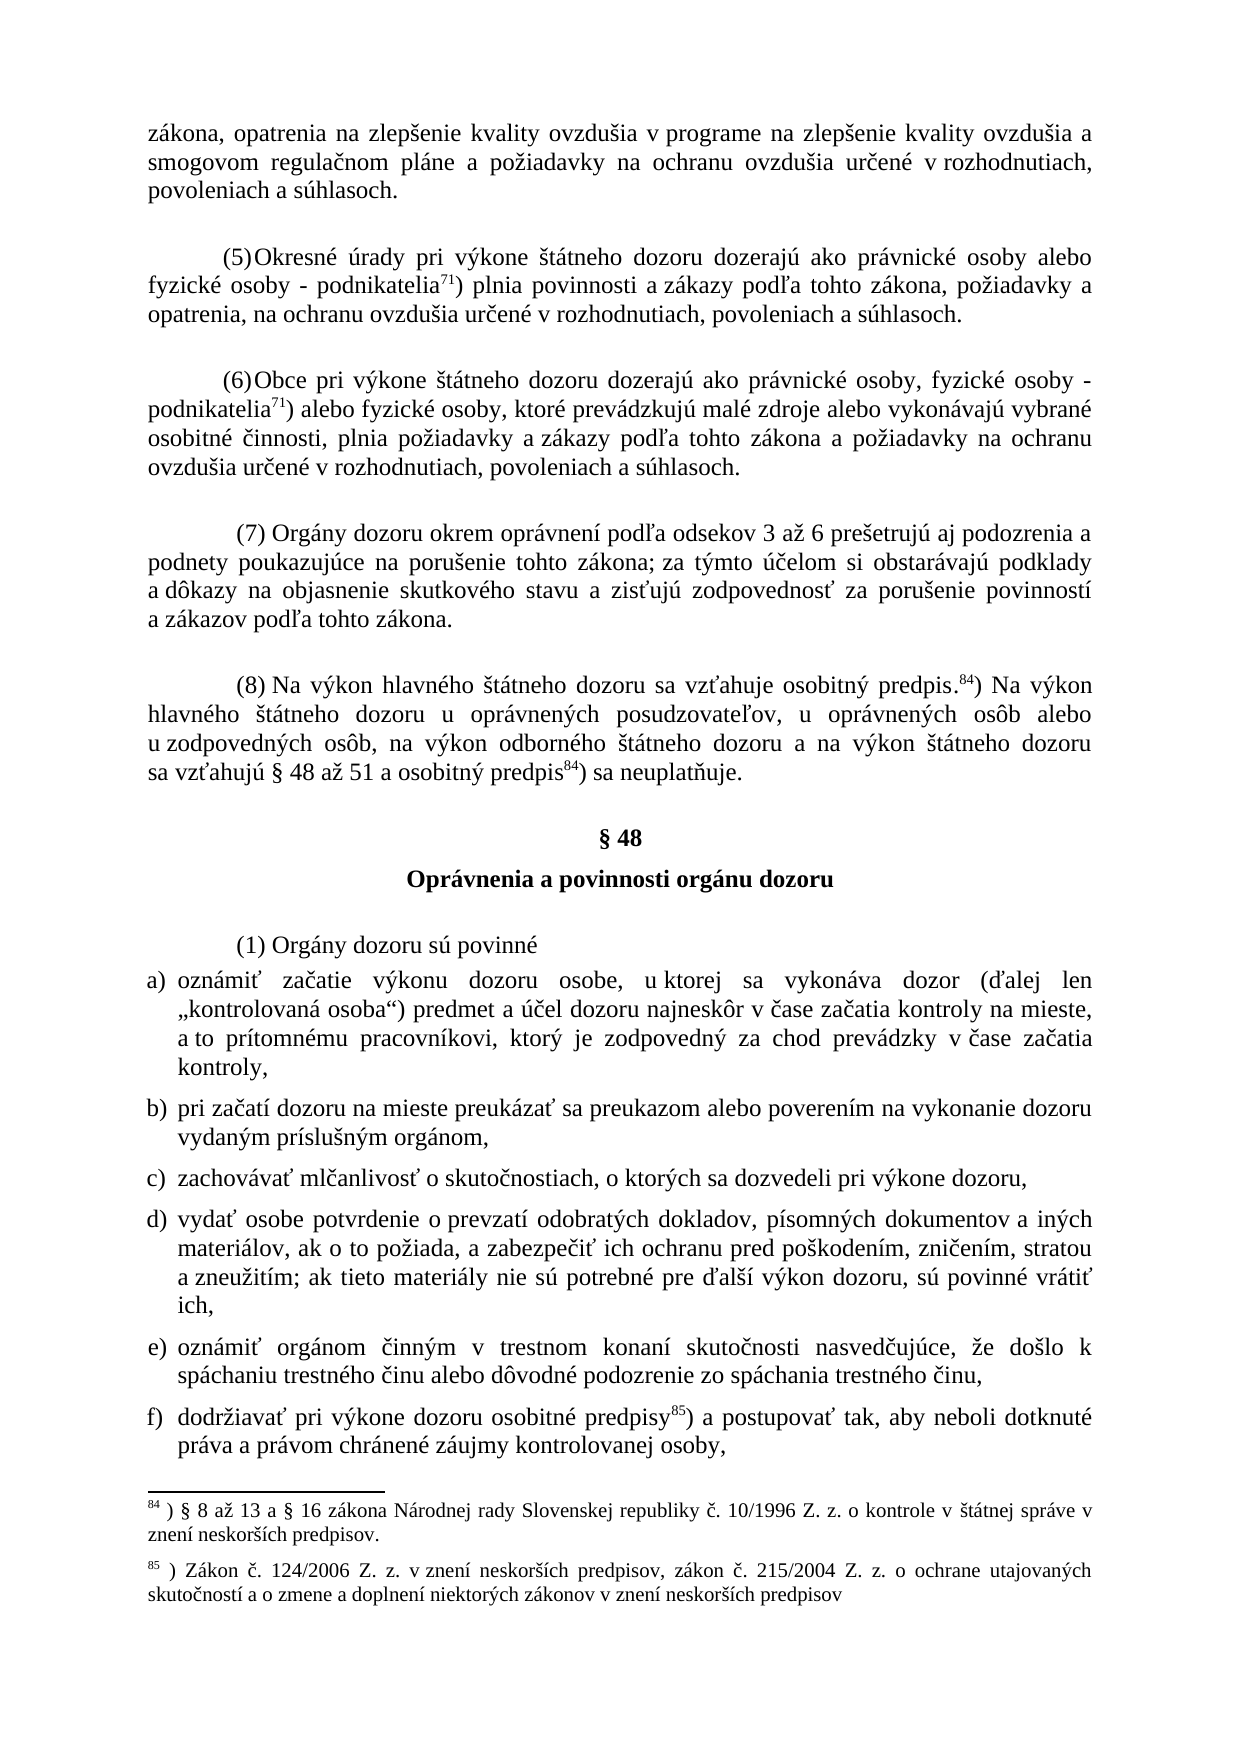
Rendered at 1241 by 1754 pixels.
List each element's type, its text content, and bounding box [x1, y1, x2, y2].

list zachovávať mlčanlivosť o skutočnostiach, o ktorých sa dozvedeli pri výkone dozoru, [146, 1163, 1093, 1192]
list Orgány dozoru okrem oprávnení podľa odsekov 3 až 6 prešetrujú aj podozrenia a podnety poukazujúce na porušenie tohto zákona; za týmto účelom si obstarávajú podklady a dôkazy na objasnenie skutkového stavu a zisťujú zodpovednosť za porušenie povinností a zákazov podľa tohto zákona. [148, 518, 1093, 633]
text Oprávnenia a povinnosti orgánu dozoru [148, 864, 1093, 893]
list dodržiavať pri výkone dozoru osobitné predpisy) a postupovať tak, aby neboli dotknuté práva a právom chránené záujmy kontrolovanej osoby, [146, 1402, 1093, 1459]
text § 48 [148, 823, 1093, 852]
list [148, 118, 1093, 204]
list Obce pri výkone štátneho dozoru dozerajú ako právnické osoby, fyzické osoby - podnikatelia71) alebo fyzické osoby, ktoré prevádzkujú malé zdroje alebo vykonávajú vybrané osobitné činnosti, plnia požiadavky a zákazy podľa tohto zákona a požiadavky na ochranu ovzdušia určené v rozhodnutiach, povoleniach a súhlasoch. [148, 366, 1093, 481]
list oznámiť orgánom činným v trestnom konaní skutočnosti nasvedčujúce, že došlo k spáchaniu trestného činu alebo dôvodné podozrenie zo spáchania trestného činu, [148, 1332, 1093, 1389]
list vydať osobe potvrdenie o prevzatí odobratých dokladov, písomných dokumentov a iných materiálov, ak o to požiada, a zabezpečiť ich ochranu pred poškodením, zničením, stratou a zneužitím; ak tieto materiály nie sú potrebné pre ďalší výkon dozoru, sú povinné vrátiť ich, [146, 1204, 1093, 1319]
list Na výkon hlavného štátneho dozoru sa vzťahuje osobitný predpis.) Na výkon hlavného štátneho dozoru u oprávnených posudzovateľov, u oprávnených osôb alebo u zodpovedných osôb, na výkon odborného štátneho dozoru a na výkon štátneho dozoru sa vzťahujú § 48 až 51 a osobitný predpis84) sa neuplatňuje. [148, 671, 1093, 786]
list Orgány dozoru sú povinné [148, 931, 1093, 959]
list Okresné úrady pri výkone štátneho dozoru dozerajú ako právnické osoby alebo fyzické osoby - podnikatelia71) plnia povinnosti a zákazy podľa tohto zákona, požiadavky a opatrenia, na ochranu ovzdušia určené v rozhodnutiach, povoleniach a súhlasoch. [148, 242, 1093, 328]
list pri začatí dozoru na mieste preukázať sa preukazom alebo poverením na vykonanie dozoru vydaným príslušným orgánom, [146, 1093, 1093, 1151]
list oznámiť začatie výkonu dozoru osobe, u ktorej sa vykonáva dozor (ďalej len „kontrolovaná osoba“) predmet a účel dozoru najneskôr v čase začatia kontroly na mieste, a to prítomnému pracovníkovi, ktorý je zodpovedný za chod prevádzky v čase začatia kontroly, [146, 966, 1093, 1081]
